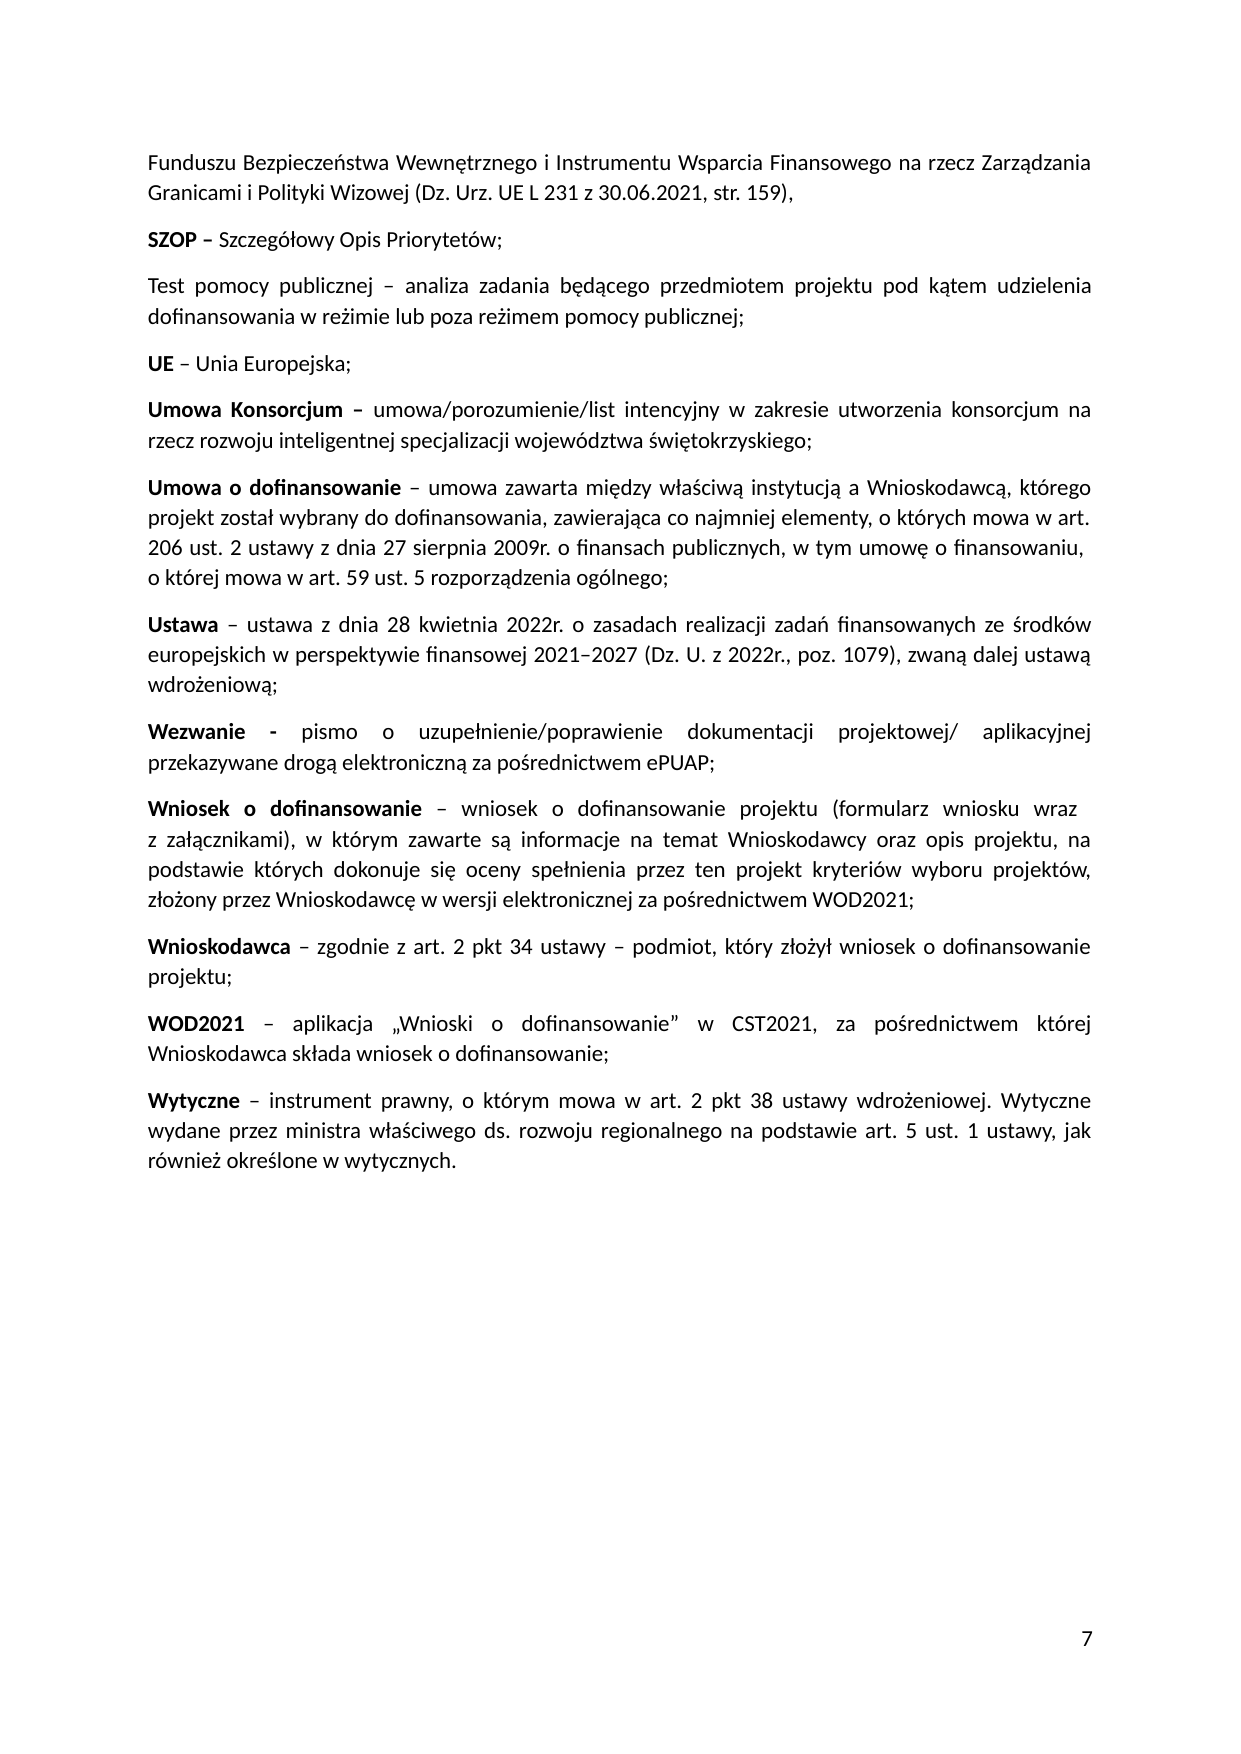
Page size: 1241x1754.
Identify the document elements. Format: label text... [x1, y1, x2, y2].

text Umowa Konsorcjum – umowa/porozumienie/list intencyjny w zakresie utworzenia konsorcjum na rzecz rozwoju inteligentnej specjalizacji województwa świętokrzyskiego; [148, 396, 1093, 454]
text Wezwanie - pismo o uzupełnienie/poprawienie dokumentacji projektowej/ aplikacyjnej przekazywane drogą elektroniczną za pośrednictwem ePUAP; [148, 717, 1093, 776]
text Wnioskodawca – zgodnie z art. 2 pkt 34 ustawy – podmiot, który złożył wniosek o dofinansowanie projektu; [148, 932, 1093, 990]
text WOD2021 – aplikacja „Wnioski o dofinansowanie” w CST2021, za pośrednictwem której Wnioskodawca składa wniosek o dofinansowanie; [148, 1009, 1093, 1067]
text Wniosek o dofinansowanie – wniosek o dofinansowanie projektu (formularz wniosku wraz z załącznikami), w którym zawarte są informacje na temat Wnioskodawcy oraz opis projektu, na podstawie których dokonuje się oceny spełnienia przez ten projekt kryteriów wyboru projektów, złożony przez Wnioskodawcę w wersji elektronicznej za pośrednictwem WOD2021; [148, 794, 1093, 913]
text Wytyczne – instrument prawny, o którym mowa w art. 2 pkt 38 ustawy wdrożeniowej. Wytyczne wydane przez ministra właściwego ds. rozwoju regionalnego na podstawie art. 5 ust. 1 ustawy, jak również określone w wytycznych. [148, 1086, 1093, 1174]
text Test pomocy publicznej – analiza zadania będącego przedmiotem projektu pod kątem udzielenia dofinansowania w reżimie lub poza reżimem pomocy publicznej; [148, 272, 1093, 330]
text SZOP – Szczegółowy Opis Priorytetów; [148, 225, 1093, 253]
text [148, 148, 1093, 206]
text UE – Unia Europejska; [148, 349, 1093, 377]
text Umowa o dofinansowanie – umowa zawarta między właściwą instytucją a Wnioskodawcą, którego projekt został wybrany do dofinansowania, zawierająca co najmniej elementy, o których mowa w art. 206 ust. 2 ustawy z dnia 27 sierpnia 2009r. o finansach publicznych, w tym umowę o finansowaniu, o której mowa w art. 59 ust. 5 rozporządzenia ogólnego; [148, 473, 1093, 591]
text Ustawa – ustawa z dnia 28 kwietnia 2022r. o zasadach realizacji zadań finansowanych ze środków europejskich w perspektywie finansowej 2021–2027 (Dz. U. z 2022r., poz. 1079), zwaną dalej ustawą wdrożeniową; [148, 610, 1093, 698]
